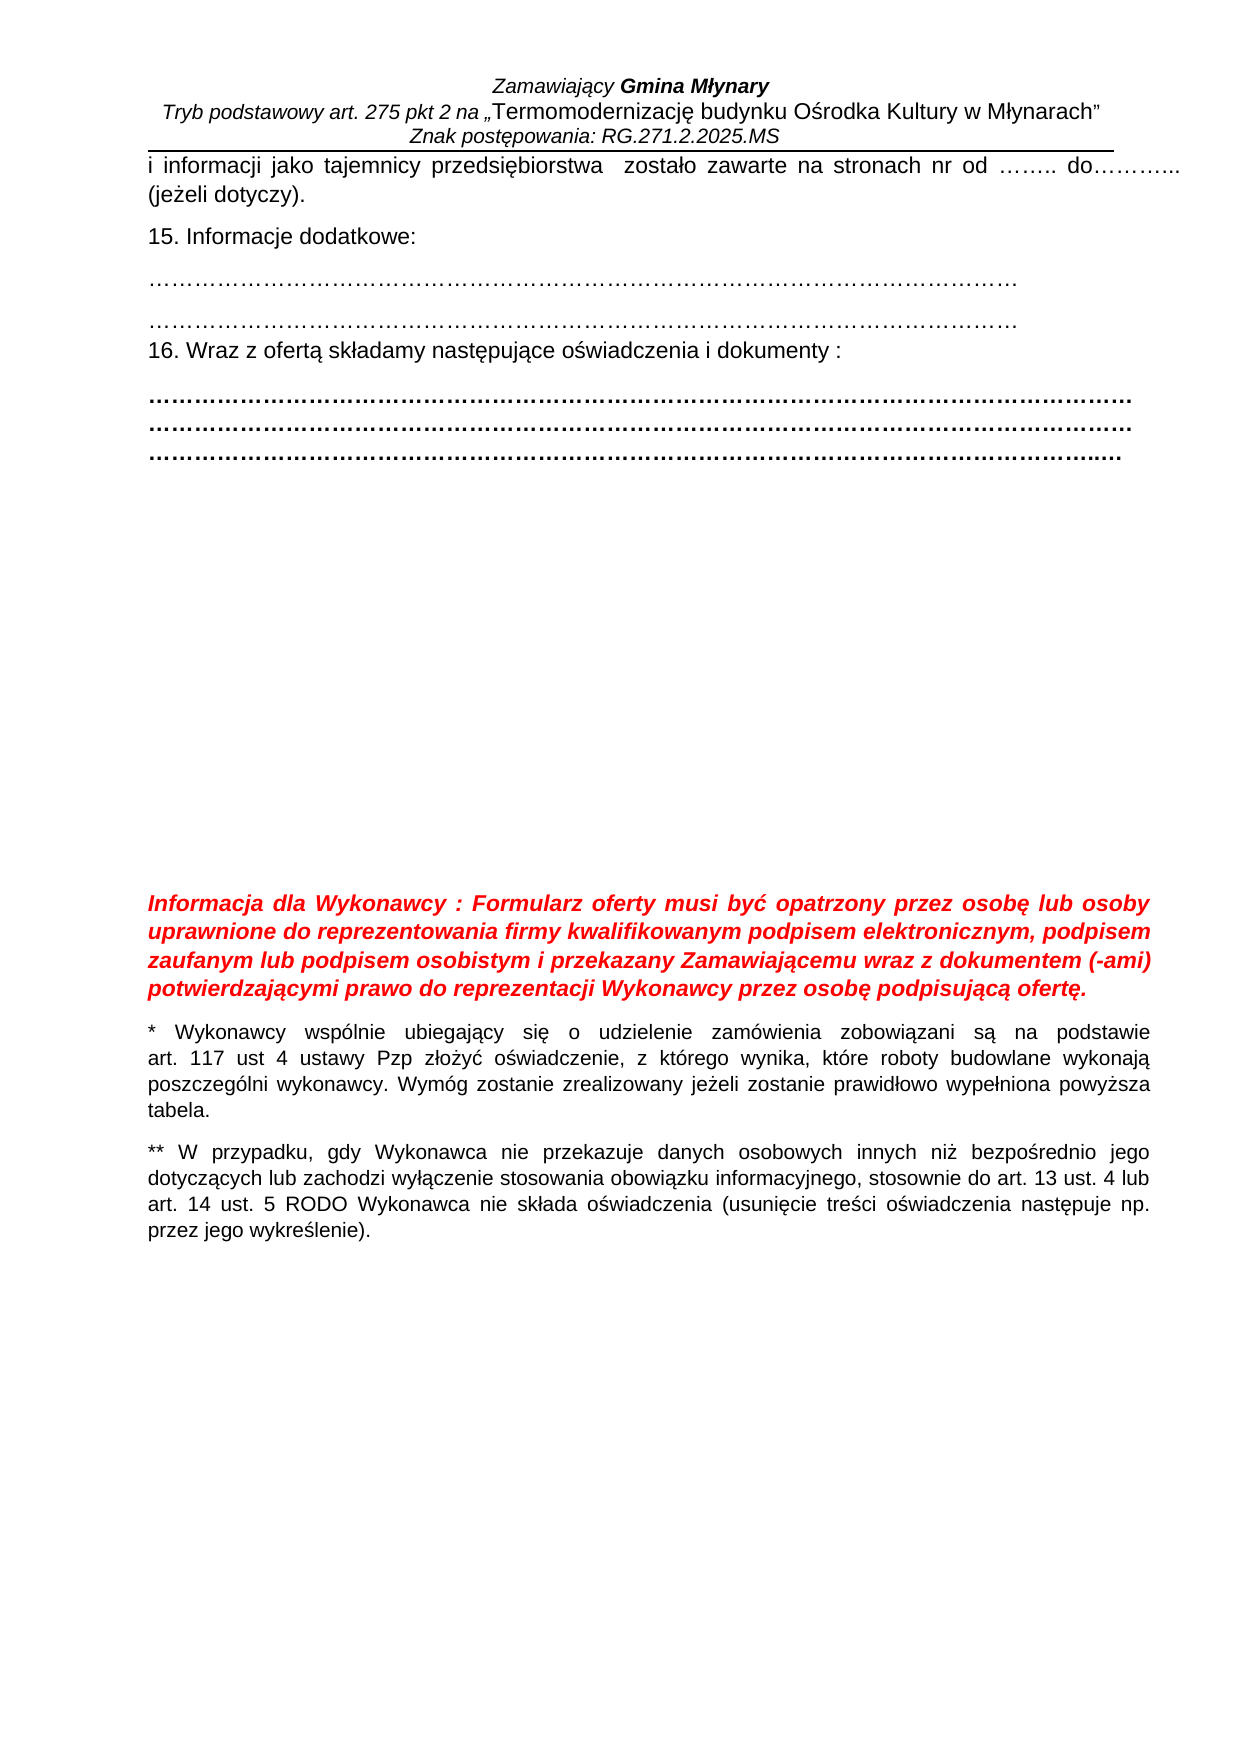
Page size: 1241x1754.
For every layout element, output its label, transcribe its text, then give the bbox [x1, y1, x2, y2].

text ** W przypadku, gdy Wykonawca nie przekazuje danych osobowych innych niż bezpośrednio jego dotyczących lub zachodzi wyłączenie stosowania obowiązku informacyjnego, stosownie do art. 13 ust. 4 lub art. 14 ust. 5 RODO Wykonawca nie składa oświadczenia (usunięcie treści oświadczenia następuje np. przez jego wykreślenie). [148, 1140, 1152, 1242]
text …………………………………………………………………………………………………………………………………………………………………………………………………………………………………………………………………………………………………………………………………………………..… [148, 382, 1152, 465]
text Informacja dla Wykonawcy : Formularz oferty musi być opatrzony przez osobę lub osoby uprawnione do reprezentowania firmy kwalifikowanym podpisem elektronicznym, podpisem zaufanym lub podpisem osobistym i przekazany Zamawiającemu wraz z dokumentem (-ami) potwierdzającymi prawo do reprezentacji Wykonawcy przez osobę podpisującą ofertę. [148, 890, 1152, 1001]
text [148, 152, 1181, 208]
text * Wykonawcy wspólnie ubiegający się o udzielenie zamówienia zobowiązani są na podstawie art. 117 ust 4 ustawy Pzp złożyć oświadczenie, z którego wynika, które roboty budowlane wykonają poszczególni wykonawcy. Wymóg zostanie zrealizowany jeżeli zostanie prawidłowo wypełniona powyższa tabela. [148, 1020, 1152, 1122]
text 16. Wraz z ofertą składamy następujące oświadczenia i dokumenty : [148, 337, 1152, 363]
text 15. Informacje dodatkowe: [148, 223, 1181, 249]
text …………………………………………………………………………………………………… [148, 307, 1181, 333]
text …………………………………………………………………………………………………… [148, 265, 1181, 292]
